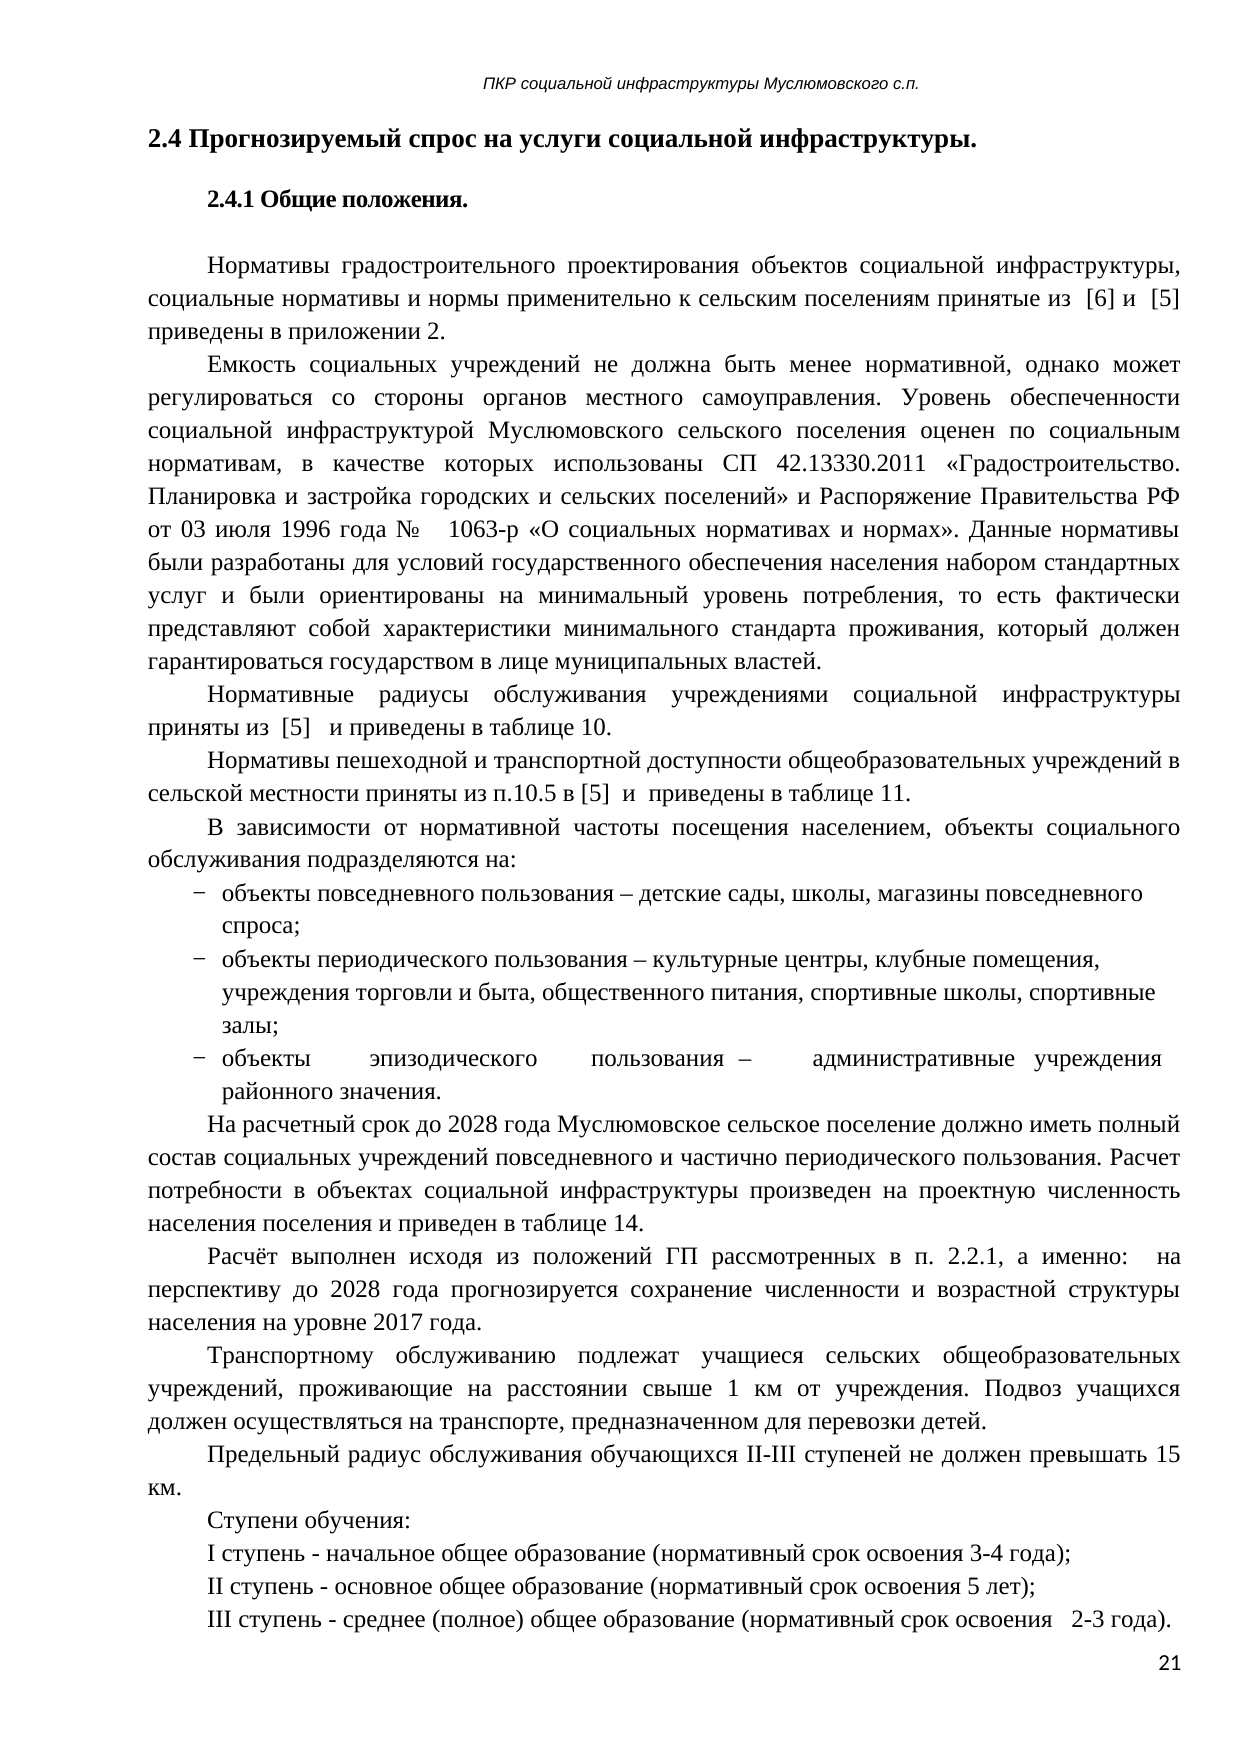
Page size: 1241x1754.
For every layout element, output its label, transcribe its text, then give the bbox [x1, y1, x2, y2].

text Транспортному обслуживанию подлежат учащиеся сельских общеобразовательных учреждений, проживающие на расстоянии свыше 1 км от учреждения. Подвоз учащихся должен осуществляться на транспорте, предназначенном для перевозки детей. [148, 1340, 1181, 1435]
text В зависимости от нормативной частоты посещения населением, объекты социального обслуживания подразделяются на: [148, 812, 1181, 873]
text На расчетный срок до 2028 года Муслюмовское сельское поселение должно иметь полный состав социальных учреждений повседневного и частично периодического пользования. Расчет потребности в объектах социальной инфраструктуры произведен на проектную численность населения поселения и приведен в таблице 14. [148, 1109, 1181, 1237]
text Нормативы градостроительного проектирования объектов социальной инфраструктуры, социальные нормативы и нормы применительно к сельским поселениям принятые из [6] и [5] приведены в приложении 2. [148, 250, 1181, 345]
text Ступени обучения: [148, 1505, 1181, 1534]
text Нормативные радиусы обслуживания учреждениями социальной инфраструктуры приняты из [5] и приведены в таблице 10. [148, 679, 1181, 741]
text Расчёт выполнен исходя из положений ГП рассмотренных в п. 2.2.1, а именно: на перспективу до 2028 года прогнозируется сохранение численности и возрастной структуры населения на уровне 2017 года. [148, 1241, 1181, 1336]
list объекты повседневного пользования – детские сады, школы, магазины повседневного спроса; [192, 878, 1181, 939]
text Емкость социальных учреждений не должна быть менее нормативной, однако может регулироваться со стороны органов местного самоуправления. Уровень обеспеченности социальной инфраструктурой Муслюмовского сельского поселения оценен по социальным нормативам, в качестве которых использованы СП 42.13330.2011 «Градостроительство. Планировка и застройка городских и сельских поселений» и Распоряжение Правительства РФ от 03 июля 1996 года № 1063-р «О социальных нормативах и нормах». Данные нормативы были разработаны для условий государственного обеспечения населения набором стандартных услуг и были ориентированы на минимальный уровень потребления, то есть фактически представляют собой характеристики минимального стандарта проживания, который должен гарантироваться государством в лице муниципальных властей. [148, 349, 1181, 675]
text 2.4.1 Общие положения. [148, 184, 1181, 213]
text Предельный радиус обслуживания обучающихся II-III ступеней не должен превышать 15 км. [148, 1439, 1181, 1501]
text Нормативы пешеходной и транспортной доступности общеобразовательных учреждений в сельской местности приняты из п.10.5 в [5] и приведены в таблице 11. [148, 746, 1181, 807]
list объекты периодического пользования – культурные центры, клубные помещения, учреждения торговли и быта, общественного питания, спортивные школы, спортивные залы; [192, 944, 1181, 1038]
text III ступень - среднее (полное) общее образование (нормативный срок освоения 2-3 года). [148, 1604, 1181, 1633]
text I ступень - начальное общее образование (нормативный срок освоения 3-4 года); [148, 1538, 1181, 1567]
text 2.4 Прогнозируемый спрос на услуги социальной инфраструктуры. [148, 122, 1181, 153]
text II ступень - основное общее образование (нормативный срок освоения 5 лет); [148, 1571, 1181, 1600]
list объекты эпизодического пользования – административные учреждения районного значения. [192, 1043, 1181, 1104]
